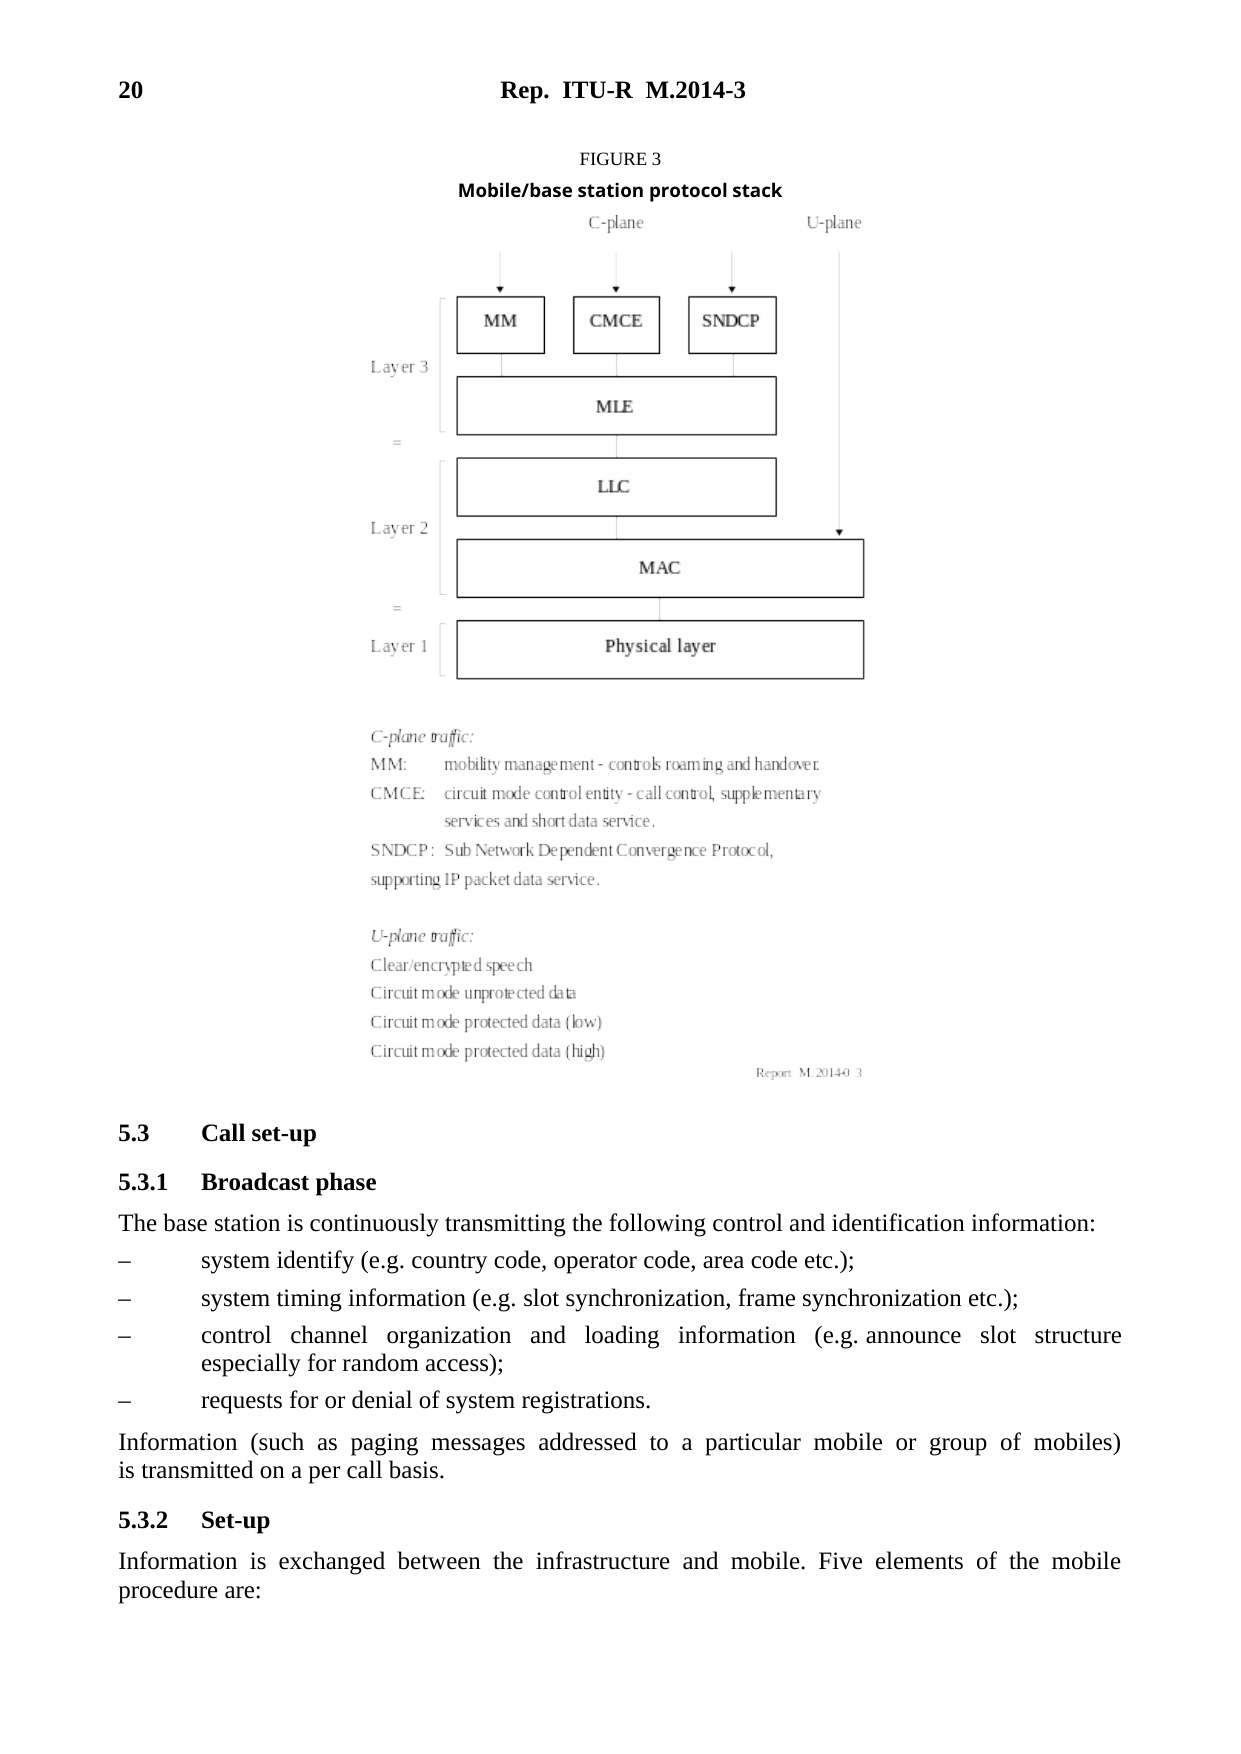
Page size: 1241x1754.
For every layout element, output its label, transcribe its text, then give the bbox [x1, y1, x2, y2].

text – system identify (e.g. country code, operator code, area code etc.); [118, 1246, 1122, 1274]
text – control channel organization and loading information (e.g. announce slot structure especially for random access); [118, 1320, 1122, 1377]
text – system timing information (e.g. slot synchronization, frame synchronization etc.); [118, 1283, 1122, 1311]
text The base station is continuously transmitting the following control and identification information: [118, 1208, 1122, 1237]
subtitle 5.3.1 Broadcast phase [118, 1167, 1122, 1196]
text figure 3 [118, 148, 1122, 169]
text Information (such as paging messages addressed to a particular mobile or group of mobiles) is transmitted on a per call basis. [118, 1427, 1122, 1484]
text – requests for or denial of system registrations. [118, 1386, 1122, 1414]
subtitle 5.3 Call set-up [118, 1118, 1122, 1146]
title Mobile/base station protocol stack [118, 178, 1122, 203]
subtitle 5.3.2 Set-up [118, 1505, 1122, 1534]
text Information is exchanged between the infrastructure and mobile. Five elements of the mobile procedure are: [118, 1546, 1122, 1604]
